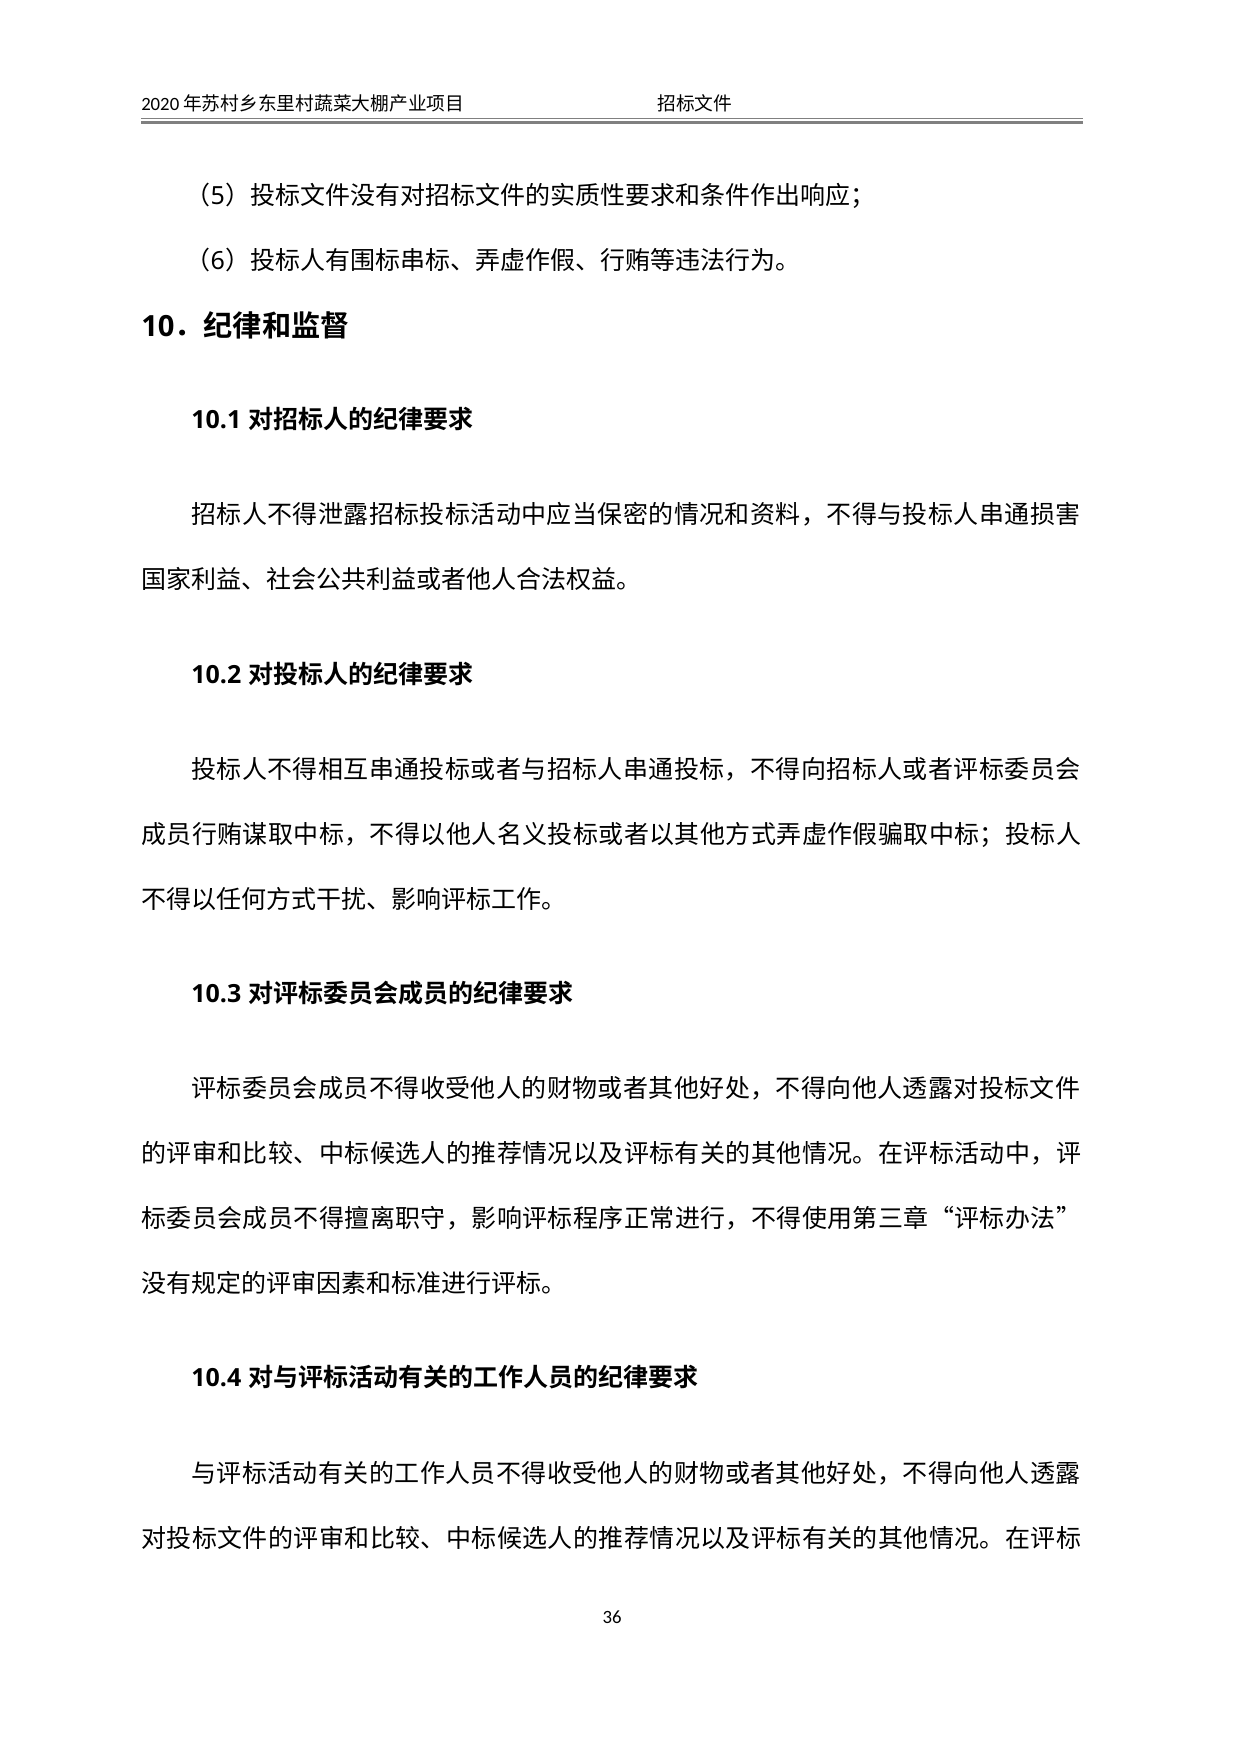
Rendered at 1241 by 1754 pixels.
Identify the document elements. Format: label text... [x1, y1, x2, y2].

text （5）投标文件没有对招标文件的实质性要求和条件作出响应； （6）投标人有围标串标、弄虚作假、行贿等违法行为。 [185, 161, 1083, 291]
subtitle 10.1 对招标人的纪律要求 [141, 385, 1083, 450]
subtitle 10.3 对评标委员会成员的纪律要求 [141, 959, 1083, 1024]
subtitle 10.4 对与评标活动有关的工作人员的纪律要求 [141, 1343, 1083, 1408]
subtitle 10．纪律和监督 [141, 291, 1083, 356]
subtitle 10.2 对投标人的纪律要求 [141, 640, 1083, 705]
text 投标人不得相互串通投标或者与招标人串通投标，不得向招标人或者评标委员会成员行贿谋取中标，不得以他人名义投标或者以其他方式弄虚作假骗取中标；投标人不得以任何方式干扰、影响评标工作。 [141, 735, 1083, 930]
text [141, 1439, 1083, 1569]
text 评标委员会成员不得收受他人的财物或者其他好处，不得向他人透露对投标文件的评审和比较、中标候选人的推荐情况以及评标有关的其他情况。在评标活动中，评标委员会成员不得擅离职守，影响评标程序正常进行，不得使用第三章“评标办法”没有规定的评审因素和标准进行评标。 [141, 1054, 1083, 1314]
text 招标人不得泄露招标投标活动中应当保密的情况和资料，不得与投标人串通损害国家利益、社会公共利益或者他人合法权益。 [141, 481, 1083, 611]
